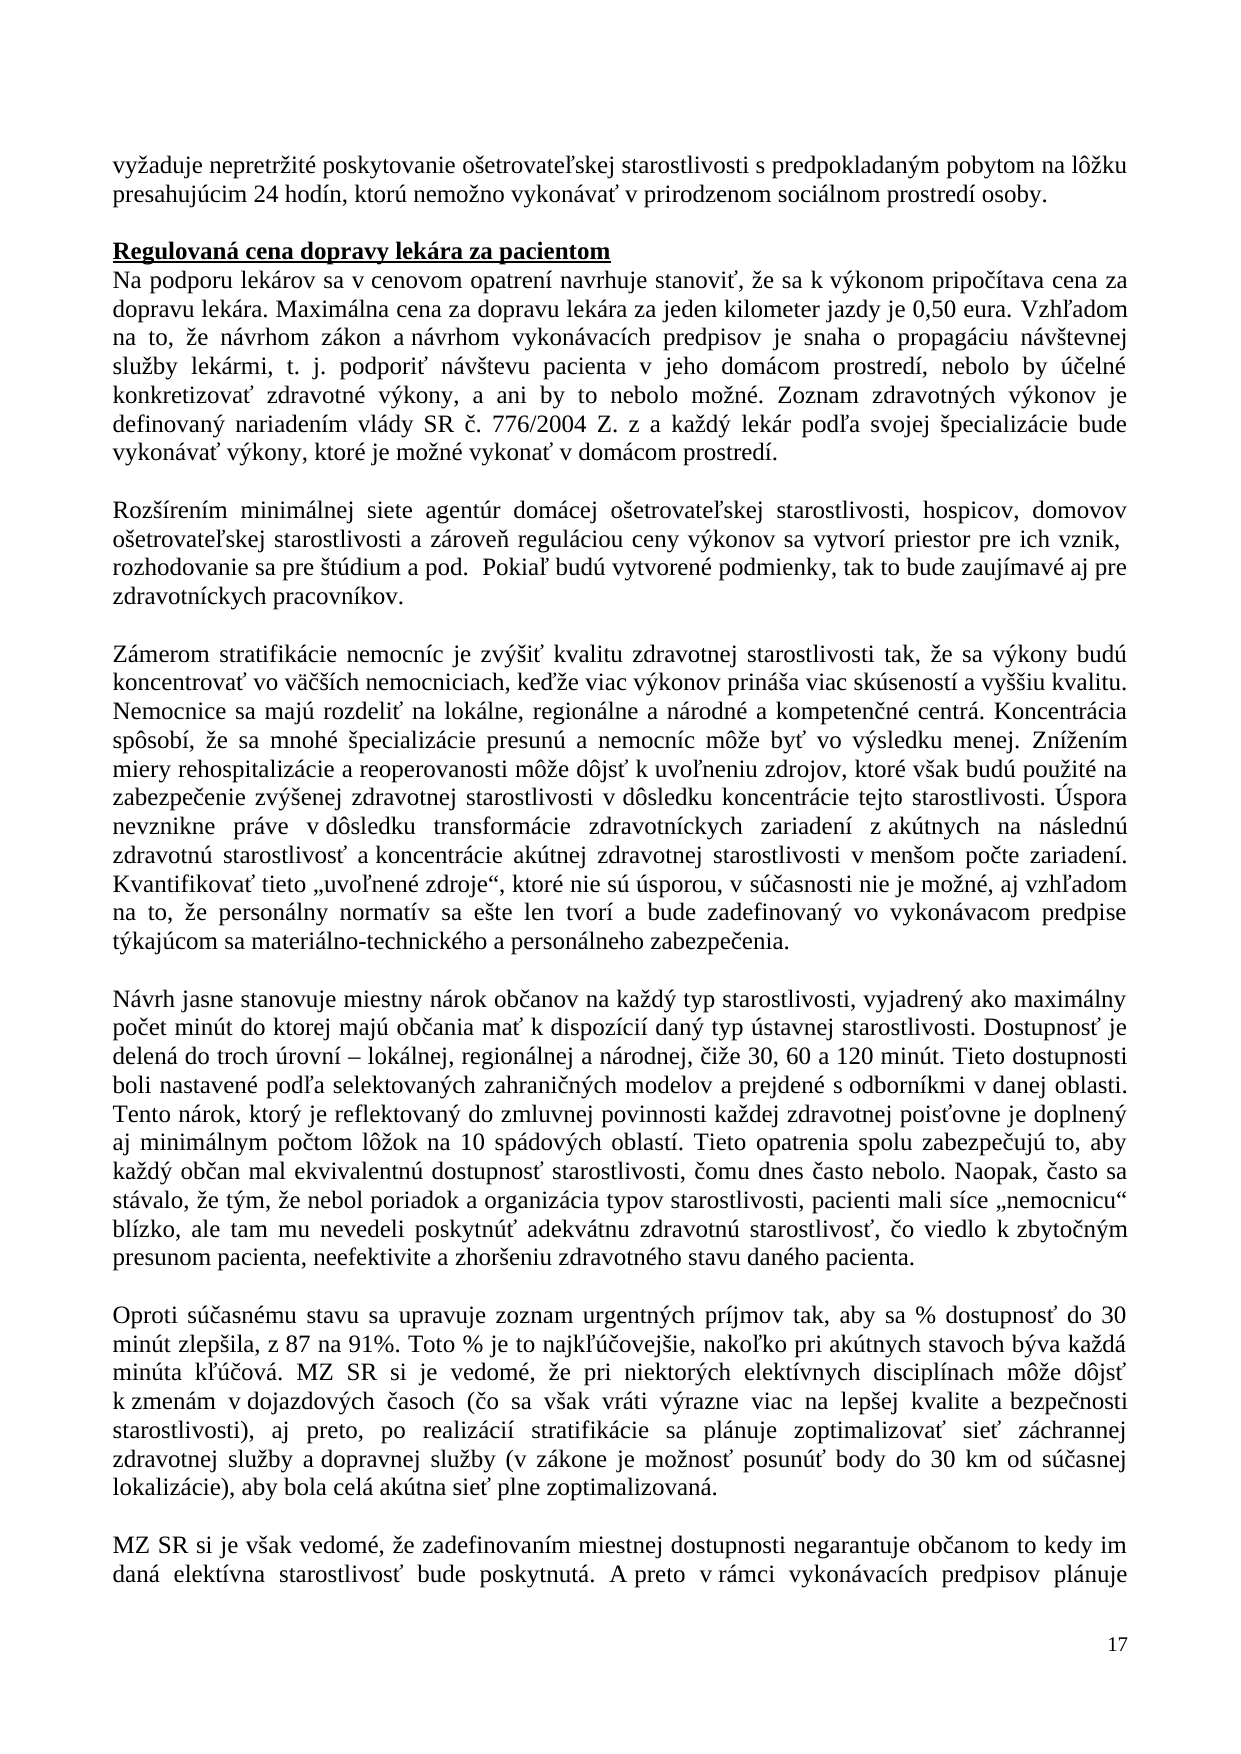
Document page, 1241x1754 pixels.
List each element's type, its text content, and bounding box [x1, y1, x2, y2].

text Na podporu lekárov sa v cenovom opatrení navrhuje stanoviť, že sa k výkonom pripočítava cena za dopravu lekára. Maximálna cena za dopravu lekára za jeden kilometer jazdy je 0,50 eura. Vzhľadom na to, že návrhom zákon a návrhom vykonávacích predpisov je snaha o propagáciu návštevnej služby lekármi, t. j. podporiť návštevu pacienta v jeho domácom prostredí, nebolo by účelné konkretizovať zdravotné výkony, a ani by to nebolo možné. Zoznam zdravotných výkonov je definovaný nariadením vlády SR č. 776/2004 Z. z a každý lekár podľa svojej špecializácie bude vykonávať výkony, ktoré je možné vykonať v domácom prostredí. [112, 265, 1128, 466]
text Návrh jasne stanovuje miestny nárok občanov na každý typ starostlivosti, vyjadrený ako maximálny počet minút do ktorej majú občania mať k dispozícií daný typ ústavnej starostlivosti. Dostupnosť je delená do troch úrovní – lokálnej, regionálnej a národnej, čiže 30, 60 a 120 minút. Tieto dostupnosti boli nastavené podľa selektovaných zahraničných modelov a prejdené s odborníkmi v danej oblasti. Tento nárok, ktorý je reflektovaný do zmluvnej povinnosti každej zdravotnej poisťovne je doplnený aj minimálnym počtom lôžok na 10 spádových oblastí. Tieto opatrenia spolu zabezpečujú to, aby každý občan mal ekvivalentnú dostupnosť starostlivosti, čomu dnes často nebolo. Naopak, často sa stávalo, že tým, že nebol poriadok a organizácia typov starostlivosti, pacienti mali síce „nemocnicu“ blízko, ale tam mu nevedeli poskytnúť adekvátnu zdravotnú starostlivosť, čo viedlo k zbytočným presunom pacienta, neefektivite a zhoršeniu zdravotného stavu daného pacienta. [112, 984, 1128, 1271]
text Regulovaná cena dopravy lekára za pacientom [112, 236, 1128, 265]
text Rozšírením minimálnej siete agentúr domácej ošetrovateľskej starostlivosti, hospicov, domovov ošetrovateľskej starostlivosti a zároveň reguláciou ceny výkonov sa vytvorí priestor pre ich vznik, rozhodovanie sa pre štúdium a pod. Pokiaľ budú vytvorené podmienky, tak to bude zaujímavé aj pre zdravotníckych pracovníkov. [112, 495, 1128, 610]
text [112, 1530, 1128, 1587]
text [112, 150, 1128, 207]
text Oproti súčasnému stavu sa upravuje zoznam urgentných príjmov tak, aby sa % dostupnosť do 30 minút zlepšila, z 87 na 91%. Toto % je to najkľúčovejšie, nakoľko pri akútnych stavoch býva každá minúta kľúčová. MZ SR si je vedomé, že pri niektorých elektívnych disciplínach môže dôjsť k zmenám v dojazdových časoch (čo sa však vráti výrazne viac na lepšej kvalite a bezpečnosti starostlivosti), aj preto, po realizácií stratifikácie sa plánuje zoptimalizovať sieť záchrannej zdravotnej služby a dopravnej služby (v zákone je možnosť posunúť body do 30 km od súčasnej lokalizácie), aby bola celá akútna sieť plne zoptimalizovaná. [112, 1300, 1128, 1501]
text Zámerom stratifikácie nemocníc je zvýšiť kvalitu zdravotnej starostlivosti tak, že sa výkony budú koncentrovať vo väčších nemocniciach, keďže viac výkonov prináša viac skúseností a vyššiu kvalitu. Nemocnice sa majú rozdeliť na lokálne, regionálne a národné a kompetenčné centrá. Koncentrácia spôsobí, že sa mnohé špecializácie presunú a nemocníc môže byť vo výsledku menej. Znížením miery rehospitalizácie a reoperovanosti môže dôjsť k uvoľneniu zdrojov, ktoré však budú použité na zabezpečenie zvýšenej zdravotnej starostlivosti v dôsledku koncentrácie tejto starostlivosti. Úspora nevznikne práve v dôsledku transformácie zdravotníckych zariadení z akútnych na následnú zdravotnú starostlivosť a koncentrácie akútnej zdravotnej starostlivosti v menšom počte zariadení. Kvantifikovať tieto „uvoľnené zdroje“, ktoré nie sú úsporou, v súčasnosti nie je možné, aj vzhľadom na to, že personálny normatív sa ešte len tvorí a bude zadefinovaný vo vykonávacom predpise týkajúcom sa materiálno-technického a personálneho zabezpečenia. [112, 639, 1128, 955]
